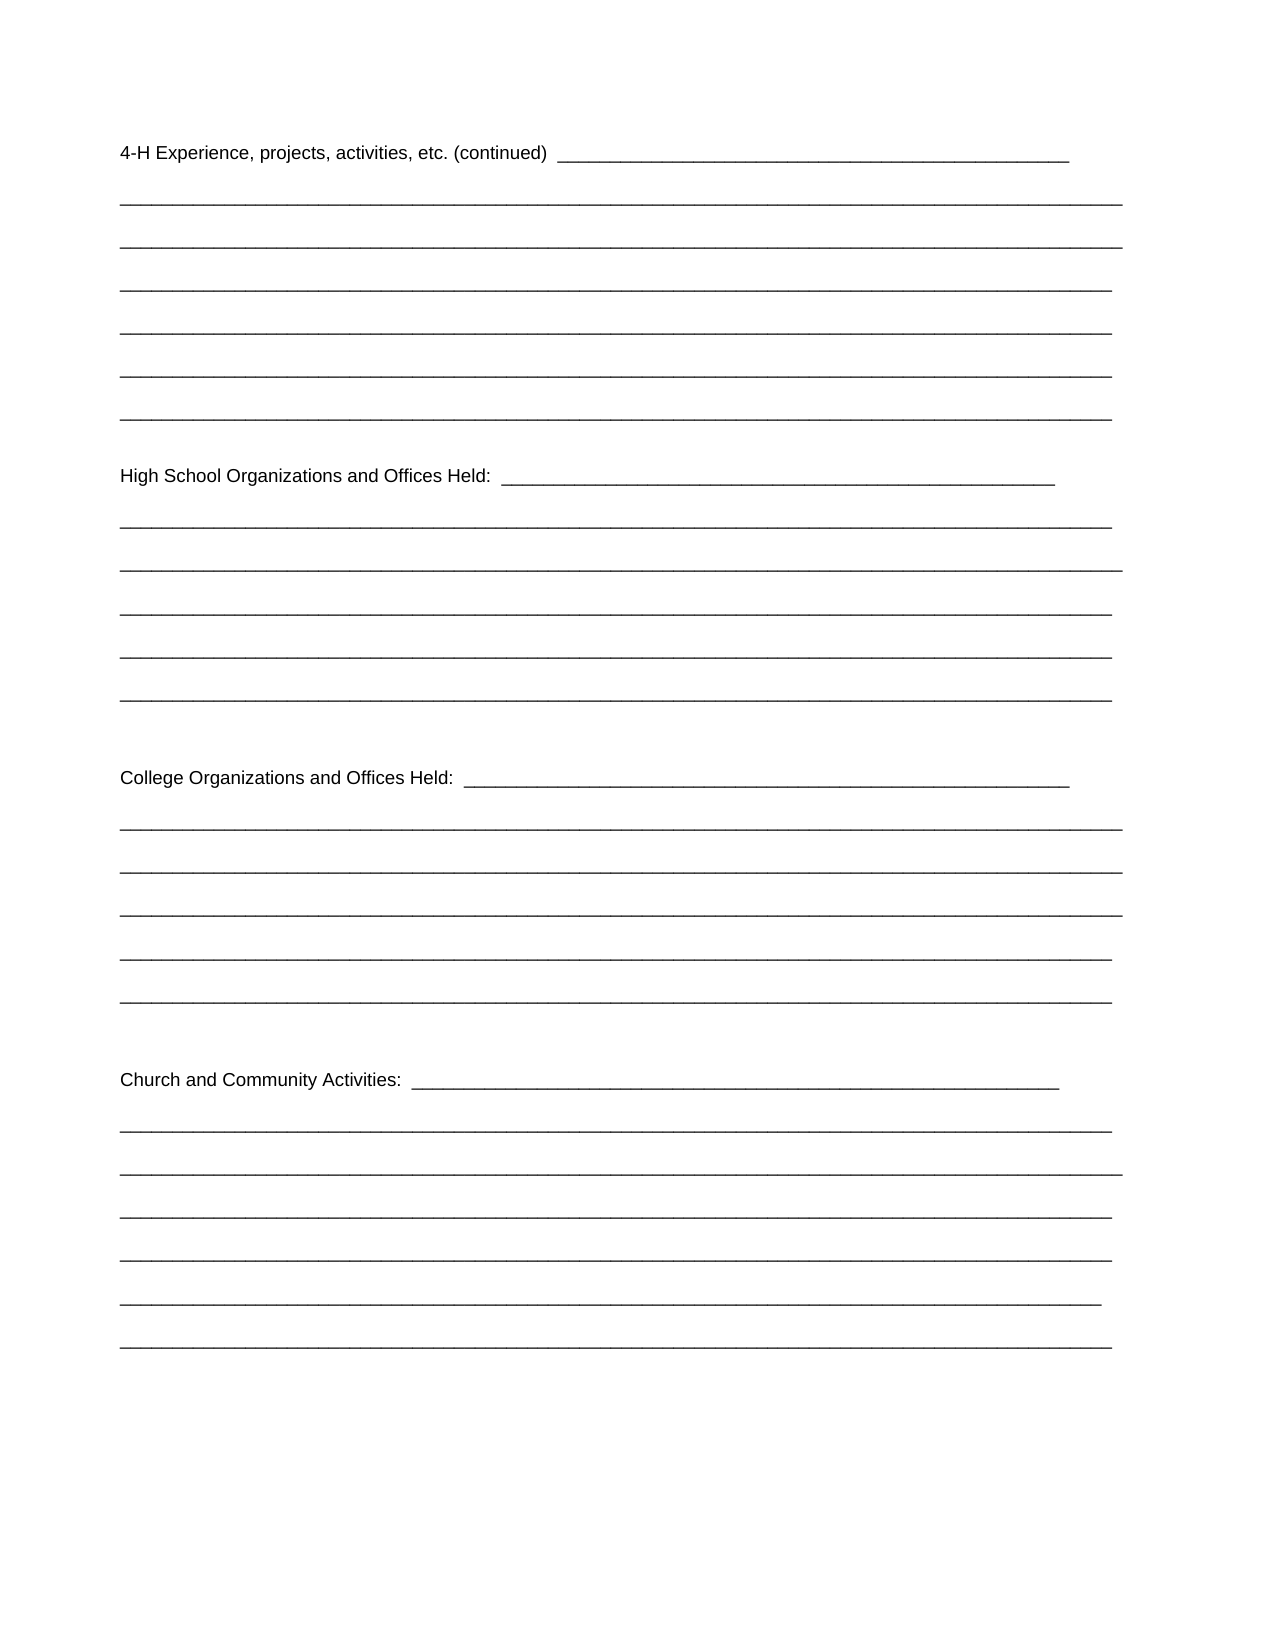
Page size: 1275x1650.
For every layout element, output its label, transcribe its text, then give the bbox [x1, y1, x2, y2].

text ______________________________________________________________________________________________ [120, 1284, 1155, 1306]
text _______________________________________________________________________________________________ [120, 1327, 1155, 1349]
text _______________________________________________________________________________________________ [120, 982, 1155, 1004]
text ________________________________________________________________________________________________ [120, 853, 1155, 875]
text _______________________________________________________________________________________________ [120, 637, 1155, 659]
text _______________________________________________________________________________________________ [120, 508, 1155, 530]
text _______________________________________________________________________________________________ [120, 400, 1155, 422]
text High School Organizations and Offices Held: _____________________________________________________ [120, 465, 1155, 487]
text _______________________________________________________________________________________________ [120, 357, 1155, 379]
text ________________________________________________________________________________________________ [120, 228, 1155, 249]
text _______________________________________________________________________________________________ [120, 939, 1155, 961]
text _______________________________________________________________________________________________ [120, 271, 1155, 292]
text _______________________________________________________________________________________________ [120, 1198, 1155, 1220]
text _______________________________________________________________________________________________ [120, 681, 1155, 702]
text _______________________________________________________________________________________________ [120, 1112, 1155, 1133]
text ________________________________________________________________________________________________ [120, 185, 1155, 206]
text 4-H Experience, projects, activities, etc. (continued) _________________________________________________ [120, 142, 1155, 163]
text ________________________________________________________________________________________________ [120, 896, 1155, 918]
text Church and Community Activities: ______________________________________________________________ [120, 1069, 1155, 1090]
text ________________________________________________________________________________________________ [120, 1155, 1155, 1177]
text ________________________________________________________________________________________________ [120, 810, 1155, 832]
text _______________________________________________________________________________________________ [120, 1241, 1155, 1263]
text College Organizations and Offices Held: __________________________________________________________ [120, 767, 1155, 788]
text _______________________________________________________________________________________________ [120, 594, 1155, 616]
text ________________________________________________________________________________________________ [120, 551, 1155, 573]
text _______________________________________________________________________________________________ [120, 314, 1155, 336]
